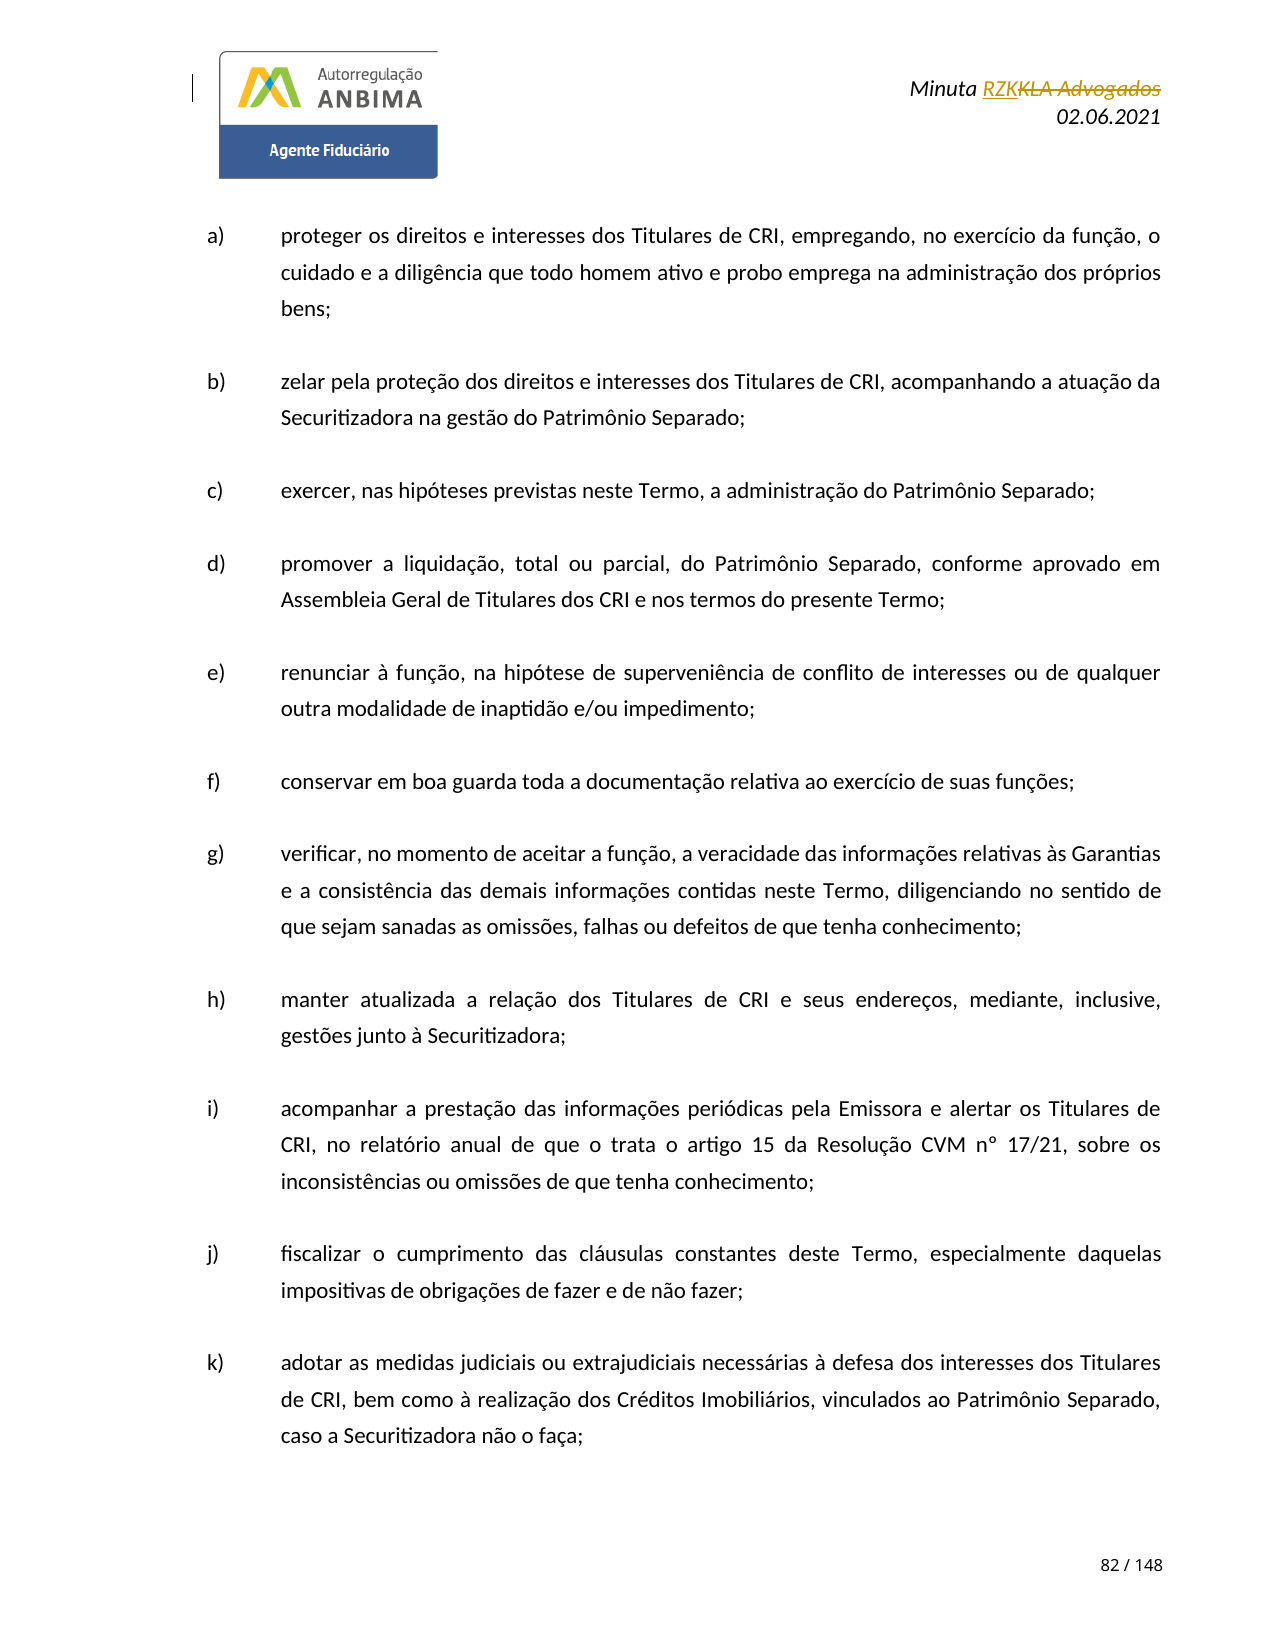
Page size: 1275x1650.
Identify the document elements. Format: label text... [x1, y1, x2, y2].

list verificar, no momento de aceitar a função, a veracidade das informações relativas às Garantias e a consistência das demais informações contidas neste Termo, diligenciando no sentido de que sejam sanadas as omissões, falhas ou defeitos de que tenha conhecimento; [207, 839, 1163, 940]
list proteger os direitos e interesses dos Titulares de CRI, empregando, no exercício da função, o cuidado e a diligência que todo homem ativo e probo emprega na administração dos próprios bens; [207, 222, 1163, 322]
list promover a liquidação, total ou parcial, do Patrimônio Separado, conforme aprovado em Assembleia Geral de Titulares dos CRI e nos termos do presente Termo; [207, 549, 1163, 613]
list manter atualizada a relação dos Titulares de CRI e seus endereços, mediante, inclusive, gestões junto à Securitizadora; [207, 985, 1163, 1049]
list conservar em boa guarda toda a documentação relativa ao exercício de suas funções; [207, 767, 1163, 795]
list renunciar à função, na hipótese de superveniência de conflito de interesses ou de qualquer outra modalidade de inaptidão e/ou impedimento; [207, 658, 1163, 722]
list exercer, nas hipóteses previstas neste Termo, a administração do Patrimônio Separado; [207, 476, 1163, 504]
list adotar as medidas judiciais ou extrajudiciais necessárias à defesa dos interesses dos Titulares de CRI, bem como à realização dos Créditos Imobiliários, vinculados ao Patrimônio Separado, caso a Securitizadora não o faça; [207, 1348, 1163, 1449]
list fiscalizar o cumprimento das cláusulas constantes deste Termo, especialmente daquelas impositivas de obrigações de fazer e de não fazer; [207, 1239, 1163, 1304]
list zelar pela proteção dos direitos e interesses dos Titulares de CRI, acompanhando a atuação da Securitizadora na gestão do Patrimônio Separado; [207, 367, 1163, 431]
list acompanhar a prestação das informações periódicas pela Emissora e alertar os Titulares de CRI, no relatório anual de que o trata o artigo 15 da Resolução CVM nº 17/21, sobre os inconsistências ou omissões de que tenha conhecimento; [207, 1094, 1163, 1195]
